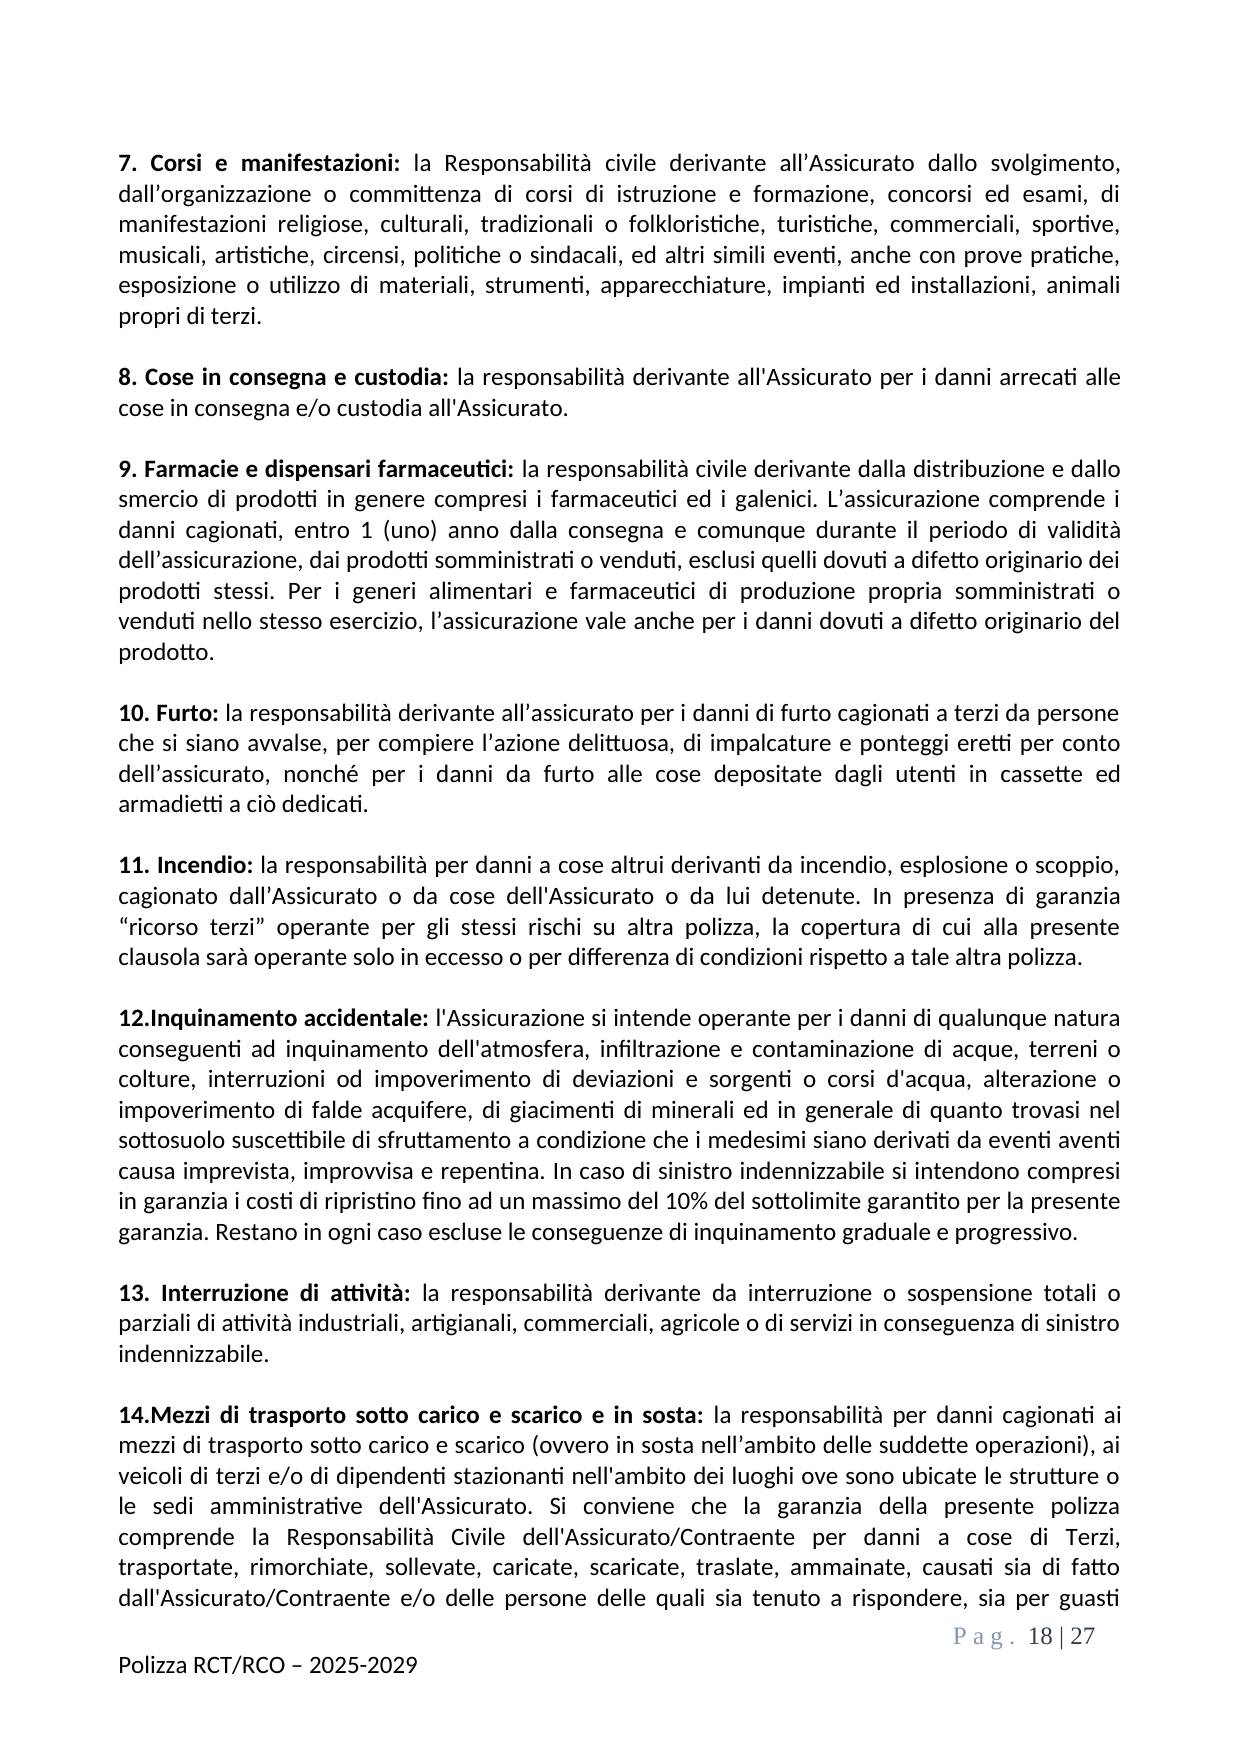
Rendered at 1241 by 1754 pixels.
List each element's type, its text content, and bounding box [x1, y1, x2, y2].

text 7. Corsi e manifestazioni: la Responsabilità civile derivante all’Assicurato dallo svolgimento, dall’organizzazione o committenza di corsi di istruzione e formazione, concorsi ed esami, di manifestazioni religiose, culturali, tradizionali o folkloristiche, turistiche, commerciali, sportive, musicali, artistiche, circensi, politiche o sindacali, ed altri simili eventi, anche con prove pratiche, esposizione o utilizzo di materiali, strumenti, apparecchiature, impianti ed installazioni, animali propri di terzi. [118, 148, 1122, 331]
text 11. Incendio: la responsabilità per danni a cose altrui derivanti da incendio, esplosione o scoppio, cagionato dall’Assicurato o da cose dell'Assicurato o da lui detenute. In presenza di garanzia “ricorso terzi” operante per gli stessi rischi su altra polizza, la copertura di cui alla presente clausola sarà operante solo in eccesso o per differenza di condizioni rispetto a tale altra polizza. [118, 849, 1122, 972]
text 10. Furto: la responsabilità derivante all’assicurato per i danni di furto cagionati a terzi da persone che si siano avvalse, per compiere l’azione delittuosa, di impalcature e ponteggi eretti per conto dell’assicurato, nonché per i danni da furto alle cose depositate dagli utenti in cassette ed armadietti a ciò dedicati. [118, 697, 1122, 819]
text 13. Interruzione di attività: la responsabilità derivante da interruzione o sospensione totali o parziali di attività industriali, artigianali, commerciali, agricole o di servizi in conseguenza di sinistro indennizzabile. [118, 1277, 1122, 1368]
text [118, 1399, 1122, 1613]
text 8. Cose in consegna e custodia: la responsabilità derivante all'Assicurato per i danni arrecati alle cose in consegna e/o custodia all'Assicurato. [118, 361, 1122, 422]
text 12.Inquinamento accidentale: l'Assicurazione si intende operante per i danni di qualunque natura conseguenti ad inquinamento dell'atmosfera, infiltrazione e contaminazione di acque, terreni o colture, interruzioni od impoverimento di deviazioni e sorgenti o corsi d'acqua, alterazione o impoverimento di falde acquifere, di giacimenti di minerali ed in generale di quanto trovasi nel sottosuolo suscettibile di sfruttamento a condizione che i medesimi siano derivati da eventi aventi causa imprevista, improvvisa e repentina. In caso di sinistro indennizzabile si intendono compresi in garanzia i costi di ripristino fino ad un massimo del 10% del sottolimite garantito per la presente garanzia. Restano in ogni caso escluse le conseguenze di inquinamento graduale e progressivo. [118, 1002, 1122, 1246]
text 9. Farmacie e dispensari farmaceutici: la responsabilità civile derivante dalla distribuzione e dallo smercio di prodotti in genere compresi i farmaceutici ed i galenici. L’assicurazione comprende i danni cagionati, entro 1 (uno) anno dalla consegna e comunque durante il periodo di validità dell’assicurazione, dai prodotti somministrati o venduti, esclusi quelli dovuti a difetto originario dei prodotti stessi. Per i generi alimentari e farmaceutici di produzione propria somministrati o venduti nello stesso esercizio, l’assicurazione vale anche per i danni dovuti a difetto originario del prodotto. [118, 453, 1122, 666]
